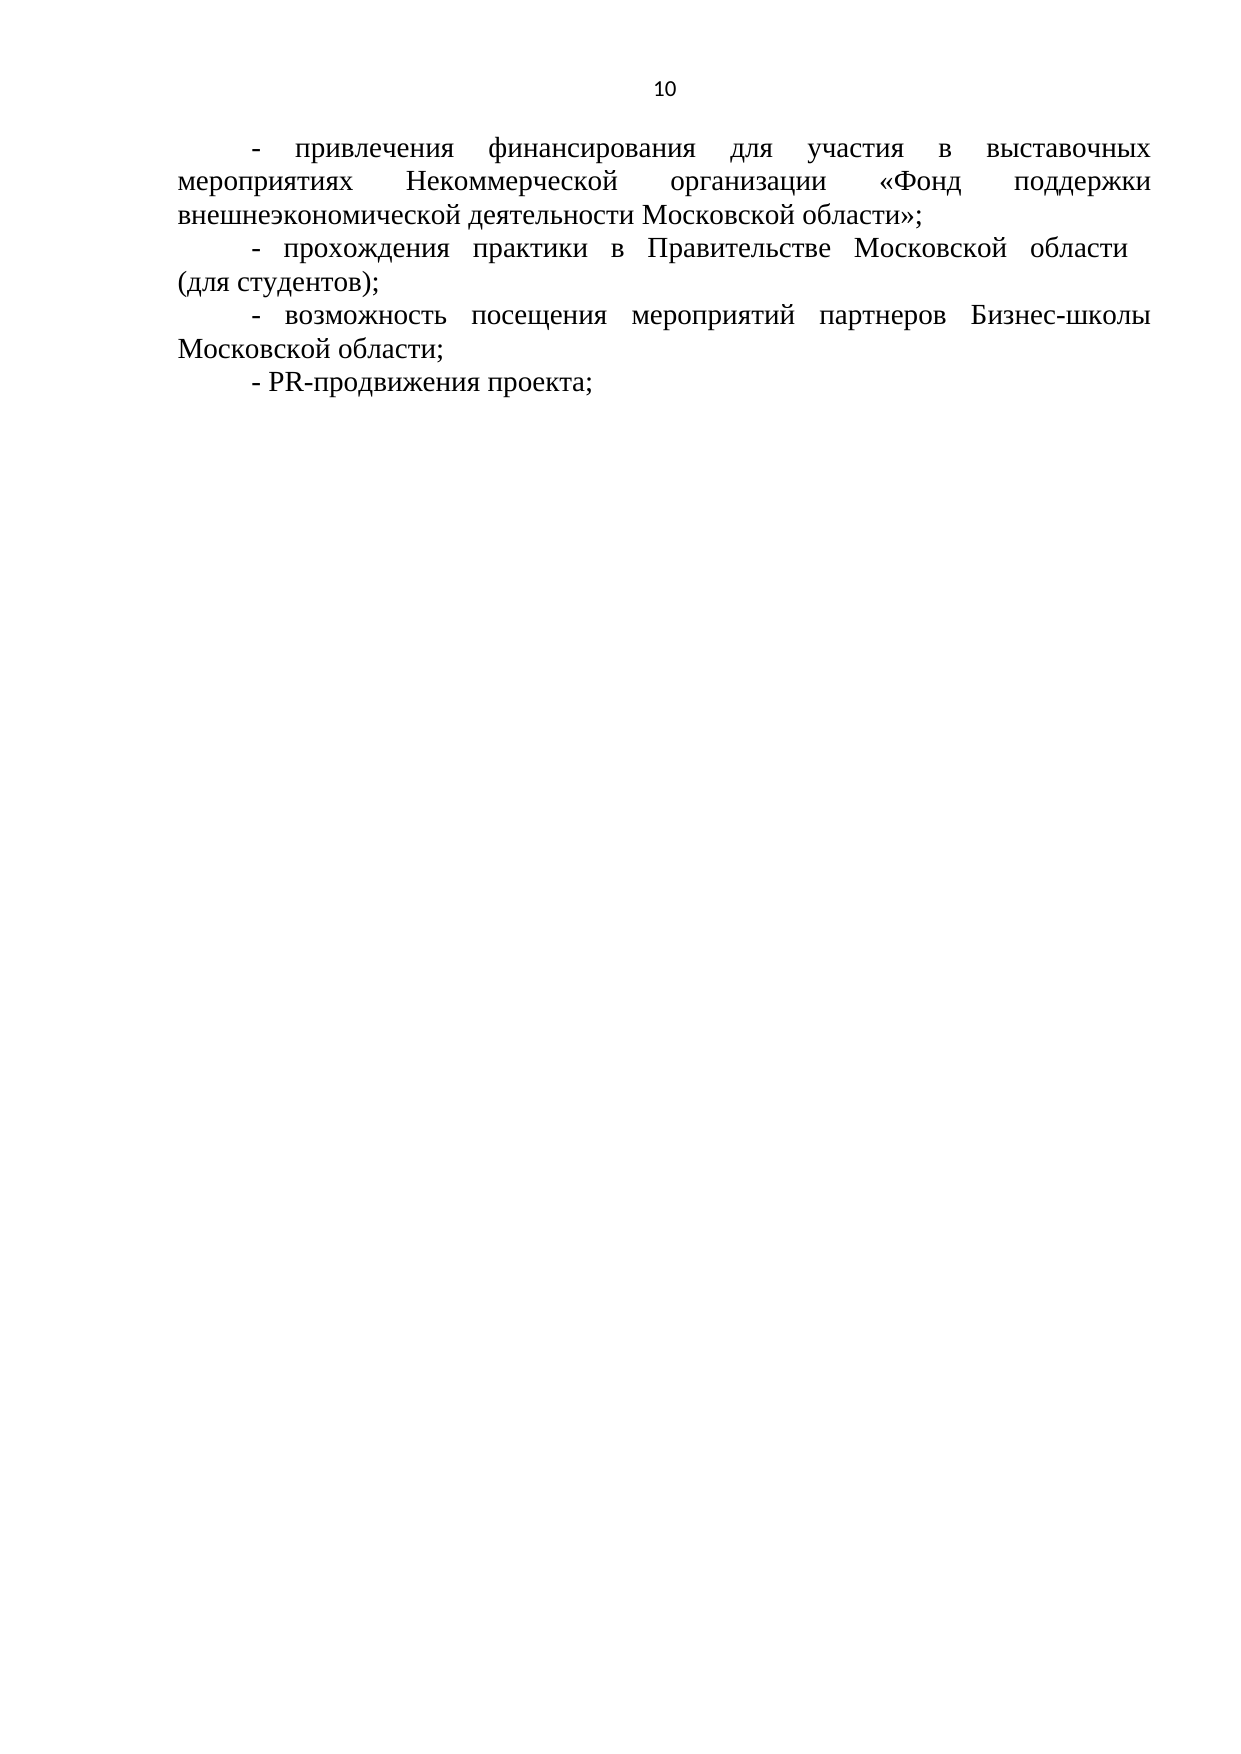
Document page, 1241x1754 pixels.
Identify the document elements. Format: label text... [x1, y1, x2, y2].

text - PR-продвижения проекта; [177, 364, 1152, 398]
text - прохождения практики в Правительстве Московской области (для студентов); [177, 230, 1152, 297]
text - привлечения финансирования для участия в выставочных мероприятиях Некоммерческой организации «Фонд поддержки внешнеэкономической деятельности Московской области»; [177, 130, 1152, 230]
text - возможность посещения мероприятий партнеров Бизнес-школы Московской области; [177, 297, 1152, 364]
